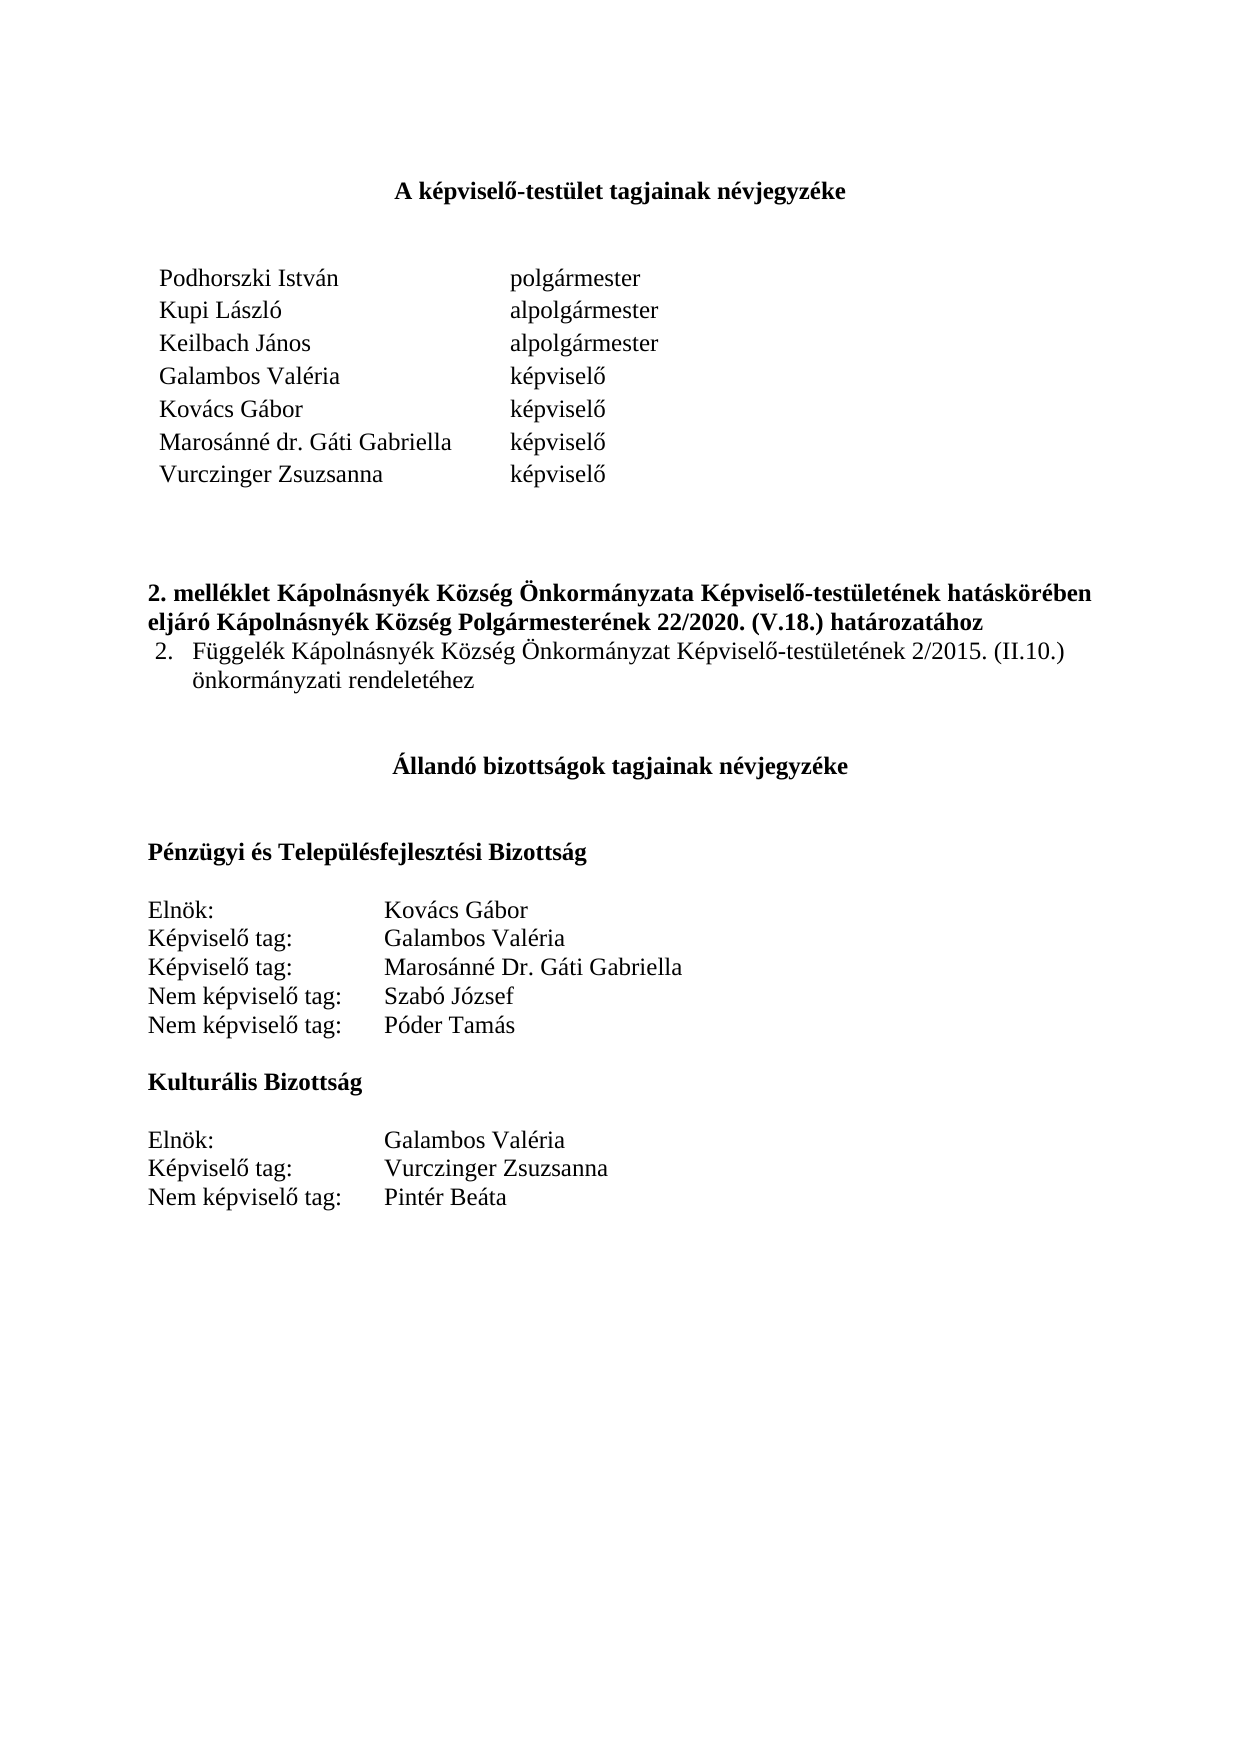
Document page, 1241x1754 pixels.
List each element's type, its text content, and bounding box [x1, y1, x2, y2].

table_cell Marosánné dr. Gáti Gabriella [148, 427, 498, 459]
text Képviselő tag: Vurczinger Zsuzsanna [148, 1153, 1093, 1182]
text Elnök: Galambos Valéria [148, 1125, 1093, 1153]
text 2. melléklet Kápolnásnyék Község Önkormányzata Képviselő-testületének hatáskörében eljáró Kápolnásnyék Község Polgármesterének 22/2020. (V.18.) határozatához [148, 578, 1093, 636]
table_cell alpolgármester [499, 328, 927, 361]
text Kulturális Bizottság [148, 1067, 1093, 1096]
text Pénzügyi és Településfejlesztési Bizottság [148, 837, 1093, 866]
text Állandó bizottságok tagjainak névjegyzéke [148, 751, 1093, 780]
table_cell Kovács Gábor [148, 394, 498, 427]
list Függelék Kápolnásnyék Község Önkormányzat Képviselő-testületének 2/2015. (II.10.) önkormányzati rendeletéhez [154, 636, 1093, 693]
table_cell képviselő [499, 361, 927, 394]
table_cell Vurczinger Zsuzsanna [148, 460, 498, 492]
text Képviselő tag: Marosánné Dr. Gáti Gabriella [148, 952, 1093, 981]
text Nem képviselő tag: Pintér Beáta [148, 1182, 1093, 1211]
text Nem képviselő tag: Szabó József [148, 981, 1093, 1010]
table_cell Galambos Valéria [148, 361, 498, 394]
text A képviselő-testület tagjainak névjegyzéke [148, 176, 1093, 205]
table_cell alpolgármester [499, 295, 927, 328]
table_cell Keilbach János [148, 328, 498, 361]
table_cell képviselő [499, 460, 927, 492]
table_cell Kupi László [148, 295, 498, 328]
table_cell képviselő [499, 427, 927, 459]
text Képviselő tag: Galambos Valéria [148, 923, 1093, 952]
text Elnök: Kovács Gábor [148, 895, 1093, 923]
table_header polgármester [499, 263, 927, 295]
table_cell képviselő [499, 394, 927, 427]
table_header Podhorszki István [148, 263, 498, 295]
text Nem képviselő tag: Póder Tamás [148, 1010, 1093, 1038]
